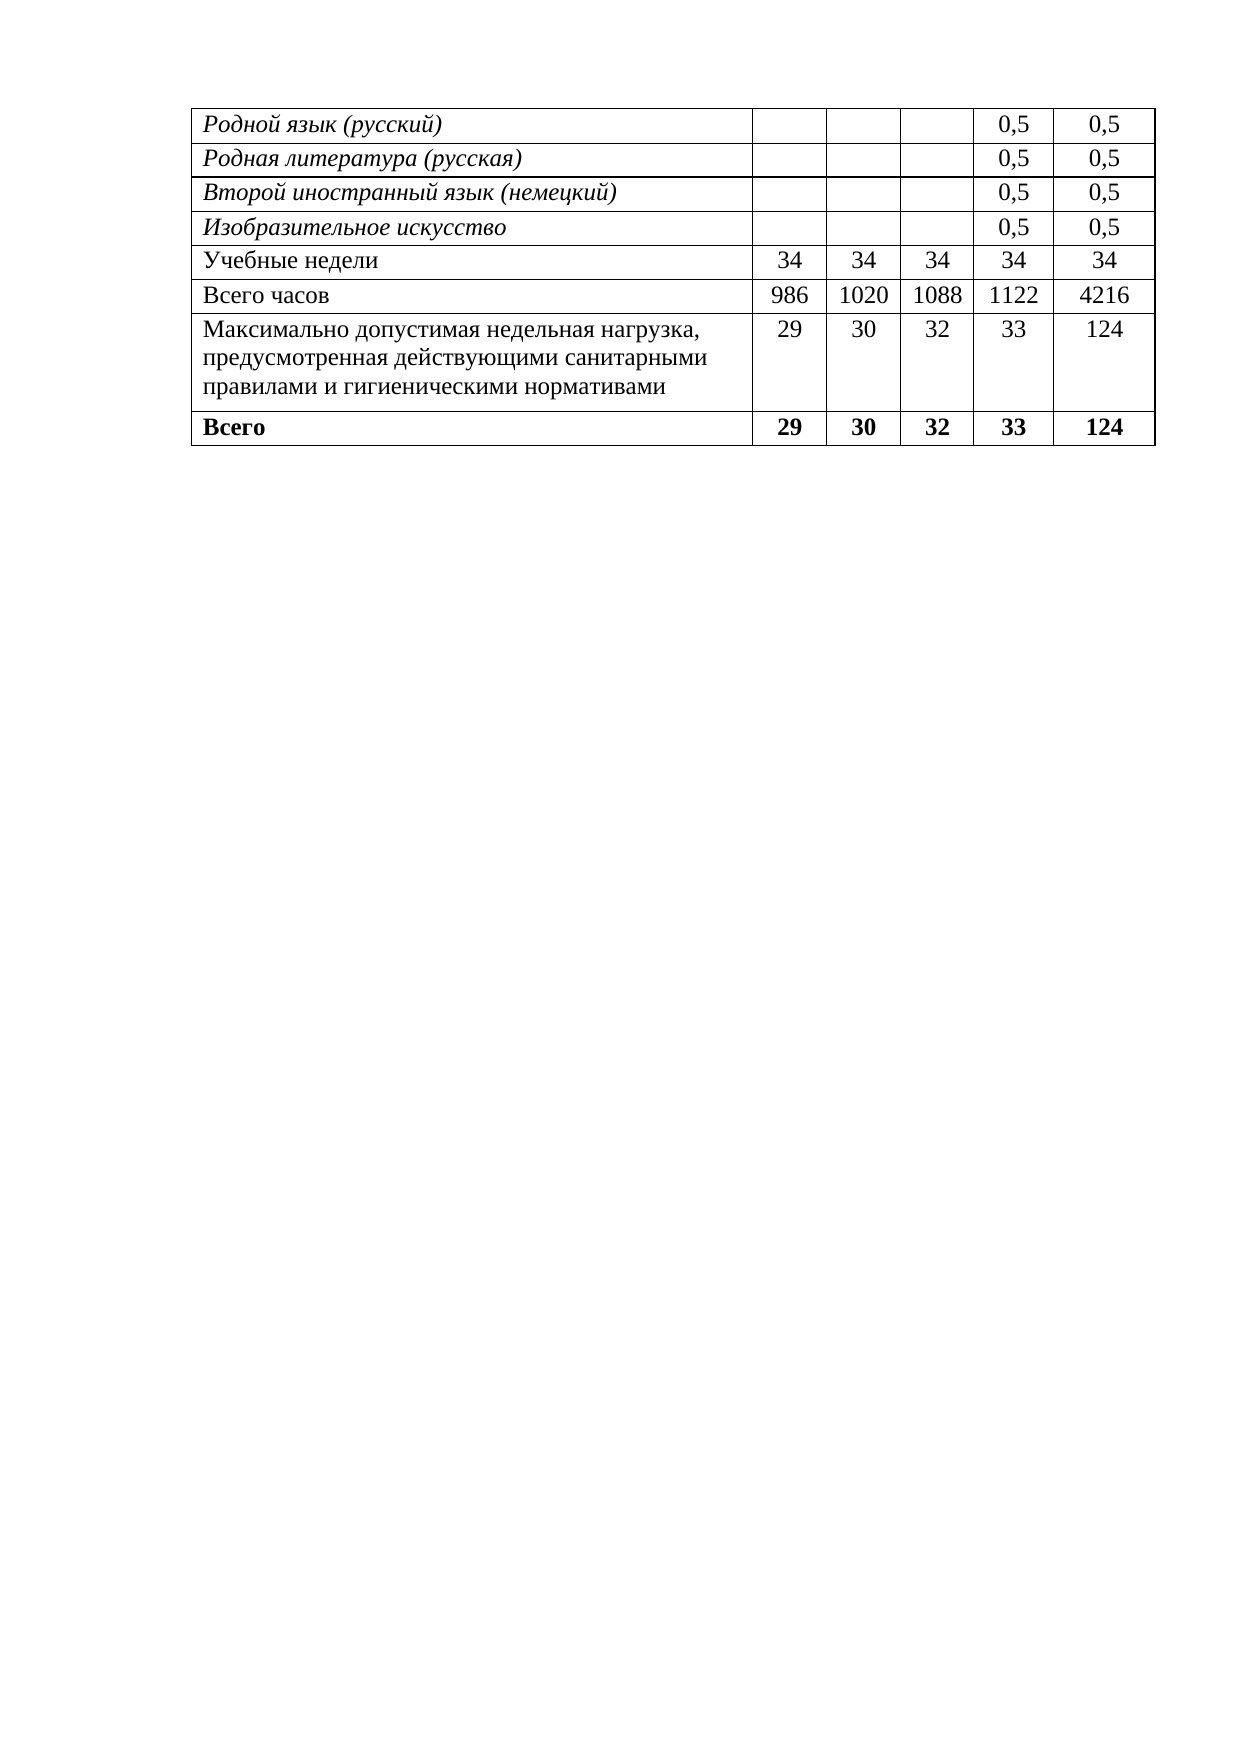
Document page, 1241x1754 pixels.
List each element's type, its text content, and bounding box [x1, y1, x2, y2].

table_cell [827, 178, 900, 211]
table_cell 124 [1054, 412, 1154, 445]
table_cell [827, 144, 900, 176]
table_cell 0,5 [974, 144, 1053, 176]
table_cell 32 [901, 412, 973, 445]
table_cell 34 [974, 246, 1053, 279]
table_cell 30 [827, 412, 900, 445]
table_cell 986 [753, 280, 826, 313]
table_cell 34 [1054, 246, 1154, 279]
table_cell 30 [827, 314, 900, 411]
table_cell 1088 [901, 280, 973, 313]
table_cell Родная литература (русская) [192, 144, 752, 176]
table_cell 0,5 [1054, 144, 1154, 176]
table_cell [753, 109, 826, 142]
table_cell [753, 144, 826, 176]
table_cell Максимально допустимая недельная нагрузка, предусмотренная действующими санитарными правилами и гигиеническими нормативами [192, 314, 752, 411]
table_cell 34 [753, 246, 826, 279]
table_cell 0,5 [974, 178, 1053, 211]
table_cell [827, 109, 900, 142]
table_cell [753, 178, 826, 211]
table_cell [901, 212, 973, 244]
table_cell 0,5 [1054, 178, 1154, 211]
table_cell 33 [974, 314, 1053, 411]
table_cell 33 [974, 412, 1053, 445]
table_cell 34 [901, 246, 973, 279]
table_cell Второй иностранный язык (немецкий) [192, 178, 752, 211]
table_cell Изобразительное искусство [192, 212, 752, 244]
table_cell 29 [753, 314, 826, 411]
table_cell 1122 [974, 280, 1053, 313]
table_cell [753, 212, 826, 244]
table_cell Учебные недели [192, 246, 752, 279]
table_cell 4216 [1054, 280, 1154, 313]
table_cell Всего часов [192, 280, 752, 313]
table_cell 0,5 [1054, 109, 1154, 142]
table_cell 0,5 [1054, 212, 1154, 244]
table_cell [901, 109, 973, 142]
table_cell 1020 [827, 280, 900, 313]
table_cell [901, 178, 973, 211]
table_cell Всего [192, 412, 752, 445]
table_cell [901, 144, 973, 176]
table_cell 32 [901, 314, 973, 411]
table_cell 0,5 [974, 109, 1053, 142]
table_cell 124 [1054, 314, 1154, 411]
table_cell 34 [827, 246, 900, 279]
table_cell 29 [753, 412, 826, 445]
table_cell Родной язык (русский) [192, 109, 752, 142]
table_cell [827, 212, 900, 244]
table_cell 0,5 [974, 212, 1053, 244]
